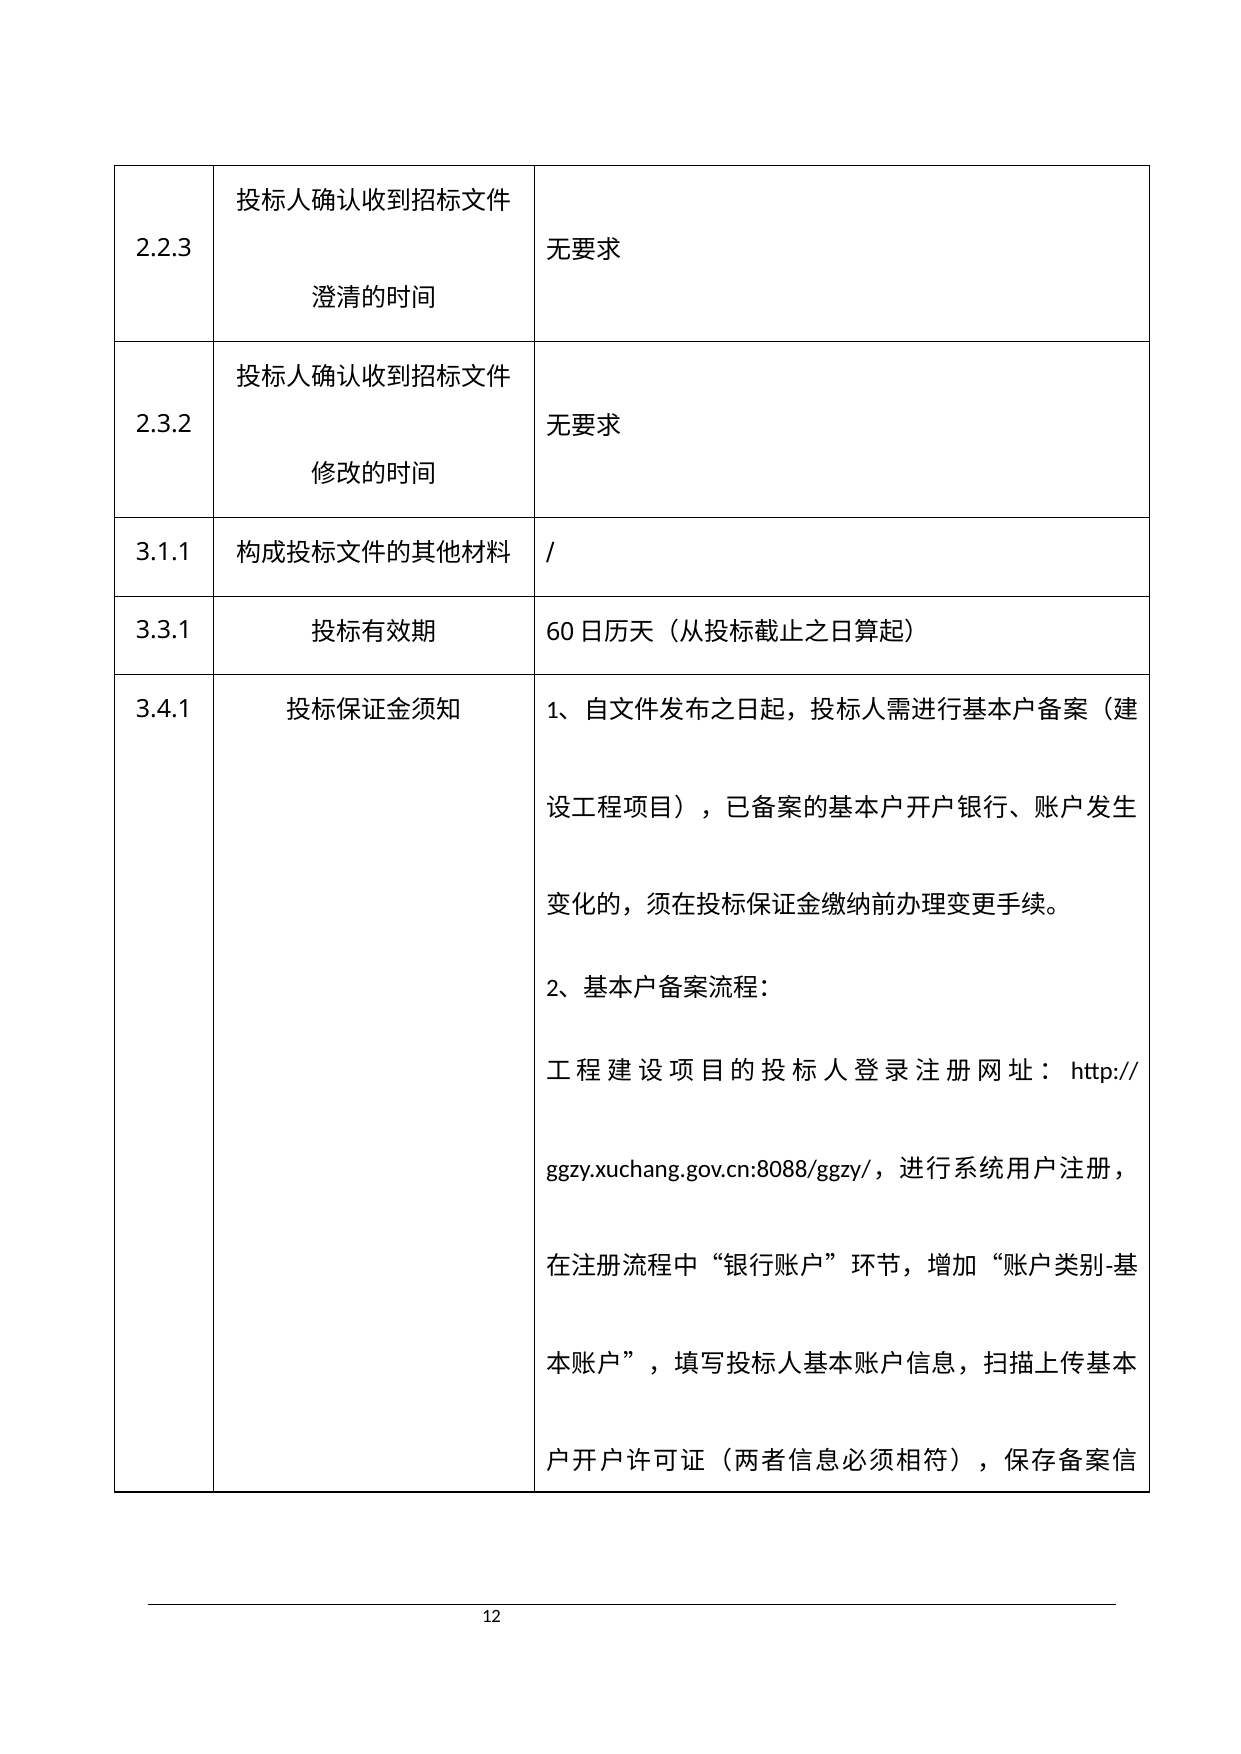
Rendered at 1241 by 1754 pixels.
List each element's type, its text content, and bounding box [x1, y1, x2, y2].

table_cell 投标有效期 [214, 597, 534, 674]
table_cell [535, 675, 1149, 1491]
table_cell 投标人确认收到招标文件澄清的时间 [214, 166, 534, 341]
table_cell ∕ [535, 518, 1149, 596]
table_cell 构成投标文件的其他材料 [214, 518, 534, 596]
table_cell 投标人确认收到招标文件修改的时间 [214, 342, 534, 517]
table_cell 60日历天（从投标截止之日算起） [535, 597, 1149, 674]
table_cell 3.4.1 [115, 675, 213, 1491]
table_cell 投标保证金须知 [214, 675, 534, 1491]
table_cell 3.1.1 [115, 518, 213, 596]
table_cell 3.3.1 [115, 597, 213, 674]
table_cell 2.3.2 [115, 342, 213, 517]
table_cell 无要求 [535, 342, 1149, 517]
table_cell 无要求 [535, 166, 1149, 341]
table_cell 2.2.3 [115, 166, 213, 341]
